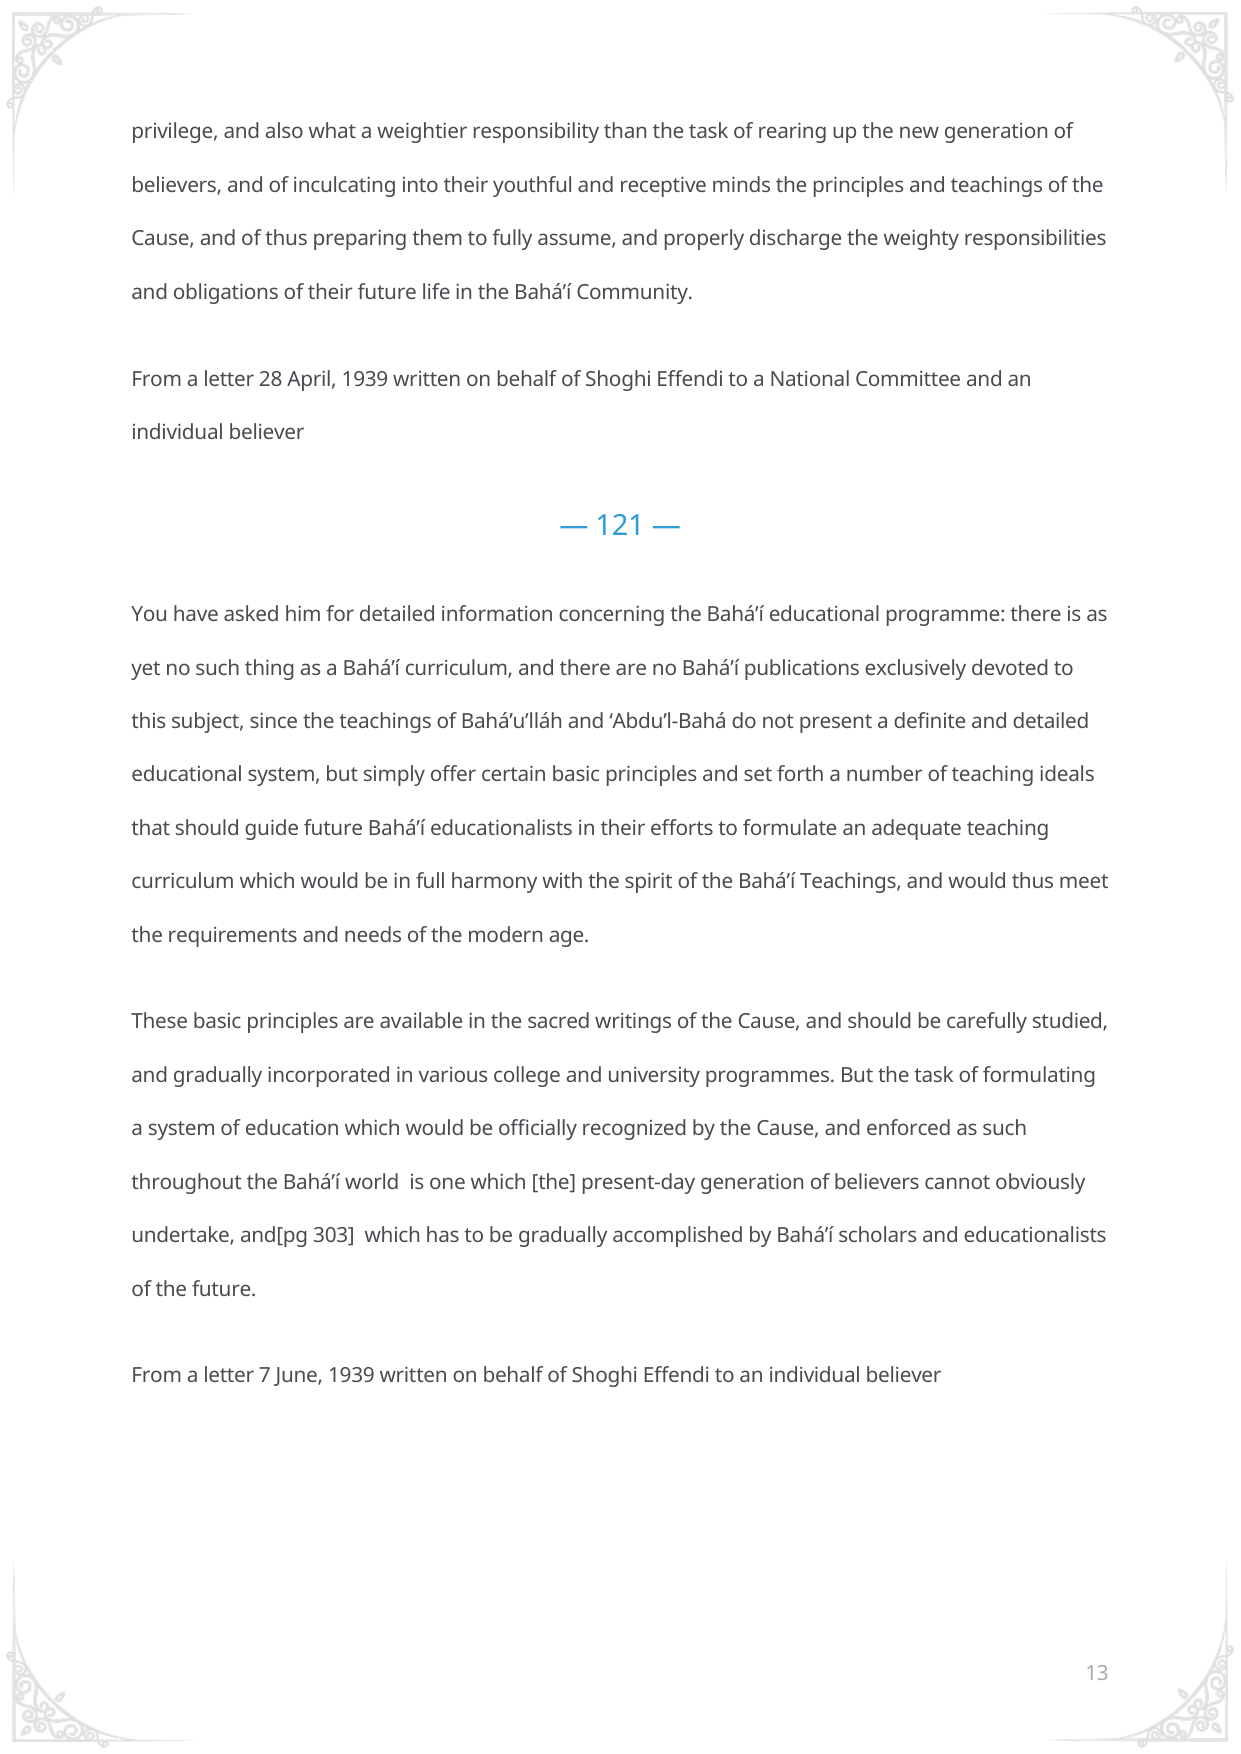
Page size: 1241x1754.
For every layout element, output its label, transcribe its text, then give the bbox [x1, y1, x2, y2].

text From a letter 28 April, 1939 written on behalf of Shoghi Effendi to a National Committee and an individual believer [131, 364, 1109, 446]
subtitle — 121 — [131, 504, 1109, 544]
picture [6, 1560, 194, 1748]
picture [6, 6, 194, 194]
text These basic principles are available in the sacred writings of the Cause, and should be carefully studied, and gradually incorporated in various college and university programmes. But the task of formulating a system of education which would be officially recognized by the Cause, and enforced as such throughout the Bahá’í world is one which [the] present-day generation of believers cannot obviously undertake, and[pg 303] which has to be gradually accomplished by Bahá’í scholars and educationalists of the future. [131, 1007, 1109, 1302]
text You have asked him for detailed information concerning the Bahá’í educational programme: there is as yet no such thing as a Bahá’í curriculum, and there are no Bahá’í publications exclusively devoted to this subject, since the teachings of Bahá’u’lláh and ‘Abdu’l-Bahá do not present a definite and detailed educational system, but simply offer certain basic principles and set forth a number of teaching ideals that should guide future Bahá’í educationalists in their efforts to formulate an adequate teaching curriculum which would be in full harmony with the spirit of the Bahá’í Teachings, and would thus meet the requirements and needs of the modern age. [131, 599, 1109, 948]
picture [1046, 6, 1234, 194]
picture [1046, 1560, 1234, 1748]
text From a letter 7 June, 1939 written on behalf of Shoghi Effendi to an individual believer [131, 1361, 1109, 1389]
